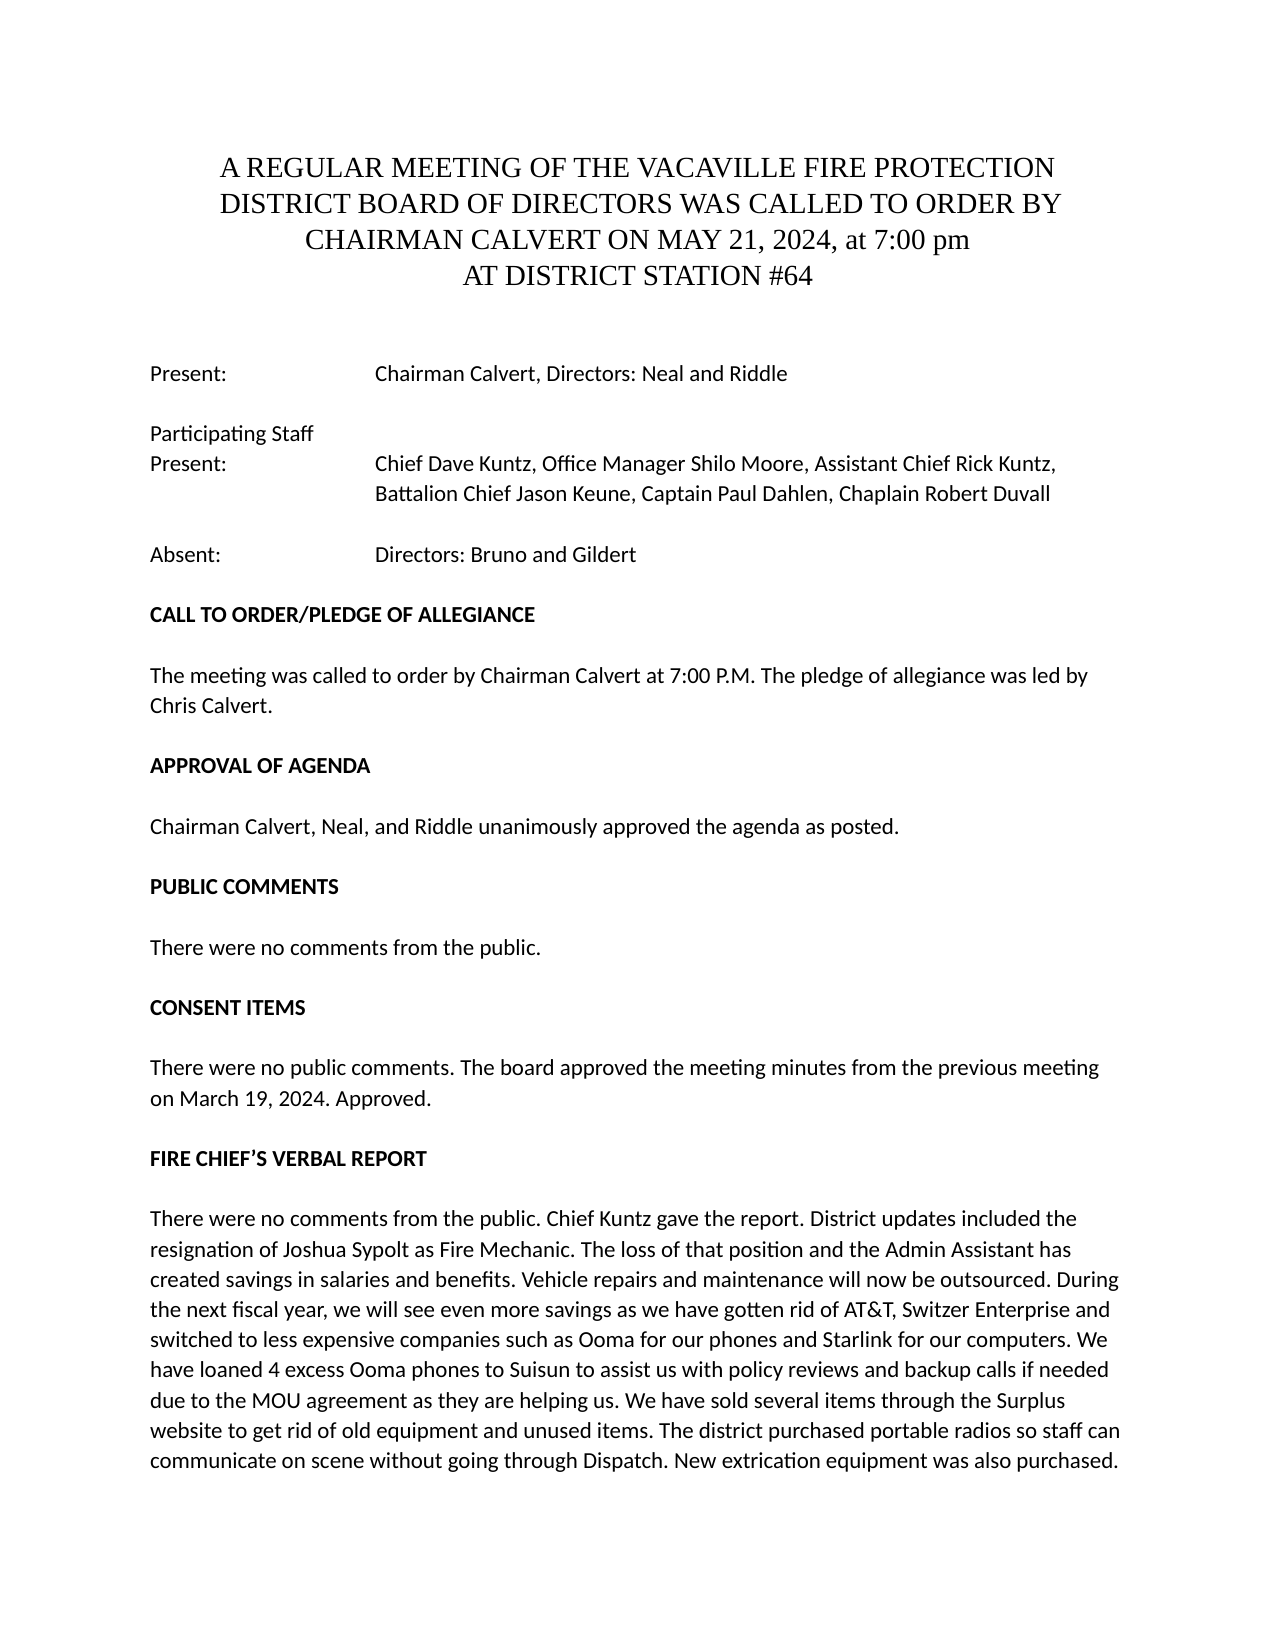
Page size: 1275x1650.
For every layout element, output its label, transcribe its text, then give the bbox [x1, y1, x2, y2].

text CHAIRMAN CALVERT ON MAY 21, 2024, at 7:00 pm [150, 222, 1125, 256]
text There were no public comments. The board approved the meeting minutes from the previous meeting on March 19, 2024. Approved. [150, 1053, 1125, 1112]
text Present: Chief Dave Kuntz, Office Manager Shilo Moore, Assistant Chief Rick Kuntz, Battalion Chief Jason Keune, Captain Paul Dahlen, Chaplain Robert Duvall [150, 449, 1125, 507]
text APPROVAL OF AGENDA [150, 751, 1125, 779]
text The meeting was called to order by Chairman Calvert at 7:00 P.M. The pledge of allegiance was led by Chris Calvert. [150, 661, 1125, 719]
text FIRE CHIEF’S VERBAL REPORT [150, 1144, 1125, 1172]
text DISTRICT BOARD OF DIRECTORS WAS CALLED TO ORDER BY [150, 186, 1125, 220]
text A REGULAR MEETING OF THE VACAVILLE FIRE PROTECTION [150, 150, 1125, 183]
text Absent: Directors: Bruno and Gildert [150, 540, 1125, 568]
text Present: Chairman Calvert, Directors: Neal and Riddle [150, 359, 1125, 387]
text Chairman Calvert, Neal, and Riddle unanimously approved the agenda as posted. [150, 812, 1125, 840]
text Participating Staff [150, 419, 1125, 447]
text CALL TO ORDER/PLEDGE OF ALLEGIANCE [150, 600, 1125, 628]
text CONSENT ITEMS [150, 993, 1125, 1021]
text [150, 1204, 1125, 1474]
text AT DISTRICT STATION #64 [150, 258, 1125, 292]
text PUBLIC COMMENTS [150, 872, 1125, 900]
text There were no comments from the public. [150, 933, 1125, 961]
